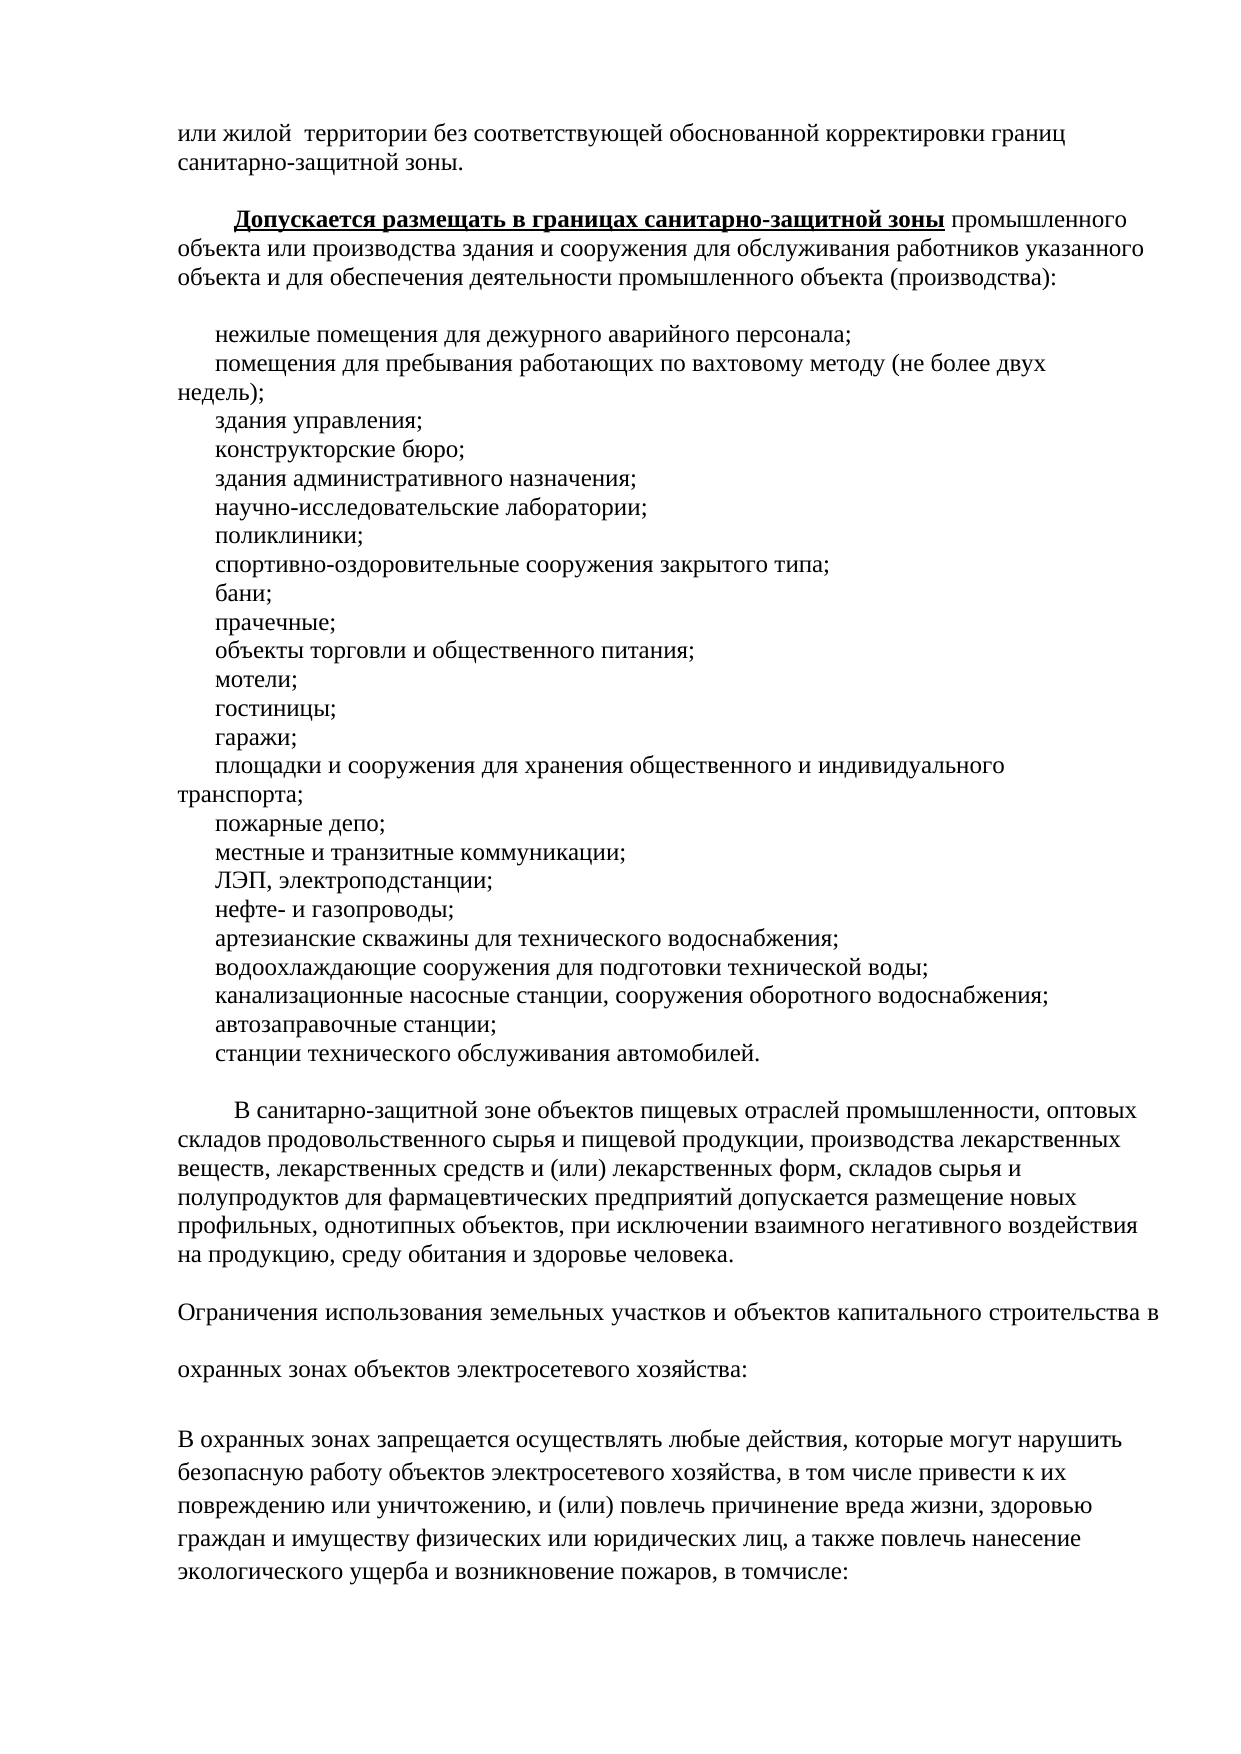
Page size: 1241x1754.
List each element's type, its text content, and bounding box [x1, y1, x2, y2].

text пожарные депо; [177, 808, 1098, 837]
text ЛЭП, электроподстанции; [177, 866, 1098, 894]
text Допускается размещать в границах санитарно-защитной зоны промышленного объекта или производства здания и сооружения для обслуживания работников указанного объекта и для обеспечения деятельности промышленного объекта (производства): [177, 204, 1152, 291]
text автозаправочные станции; [177, 1009, 1098, 1038]
text местные и транзитные коммуникации; [177, 837, 1098, 866]
text спортивно-оздоровительные сооружения закрытого типа; [177, 549, 1098, 578]
text станции технического обслуживания автомобилей. [177, 1038, 1098, 1067]
text артезианские скважины для технического водоснабжения; [177, 923, 1098, 952]
text здания административного назначения; [177, 463, 1098, 492]
text Ограничения использования земельных участков и объектов капитального строительства в охранных зонах объектов электросетевого хозяйства: [177, 1297, 1160, 1383]
text здания управления; [177, 406, 1098, 434]
text канализационные насосные станции, сооружения оборотного водоснабжения; [177, 981, 1098, 1009]
text гостиницы; [177, 693, 1098, 722]
text помещения для пребывания работающих по вахтовому методу (не более двух недель); [177, 348, 1098, 406]
text научно-исследовательские лаборатории; [177, 492, 1098, 521]
text мотели; [177, 664, 1098, 693]
text нежилые помещения для дежурного аварийного персонала; [177, 319, 1098, 348]
text прачечные; [177, 607, 1098, 636]
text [177, 118, 1098, 176]
text В санитарно-защитной зоне объектов пищевых отраслей промышленности, оптовых складов продовольственного сырья и пищевой продукции, производства лекарственных веществ, лекарственных средств и (или) лекарственных форм, складов сырья и полупродуктов для фармацевтических предприятий допускается размещение новых профильных, однотипных объектов, при исключении взаимного негативного воздействия на продукцию, среду обитания и здоровье человека. [177, 1096, 1152, 1268]
text площадки и сооружения для хранения общественного и индивидуального транспорта; [177, 751, 1098, 808]
text гаражи; [177, 722, 1098, 751]
text поликлиники; [177, 521, 1098, 549]
list В охранных зонах запрещается осуществлять любые действия, которые могут нарушить безопасную работу объектов электросетевого хозяйства, в том числе привести к их повреждению или уничтожению, и (или) повлечь причинение вреда жизни, здоровью граждан и имуществу физических или юридических лиц, а также повлечь нанесение экологического ущерба и возникновение пожаров, в томчисле: [177, 1424, 1152, 1585]
text нефте- и газопроводы; [177, 894, 1098, 923]
text водоохлаждающие сооружения для подготовки технической воды; [177, 952, 1098, 981]
text объекты торговли и общественного питания; [177, 636, 1098, 664]
text бани; [177, 578, 1098, 607]
text конструкторские бюро; [177, 434, 1098, 463]
